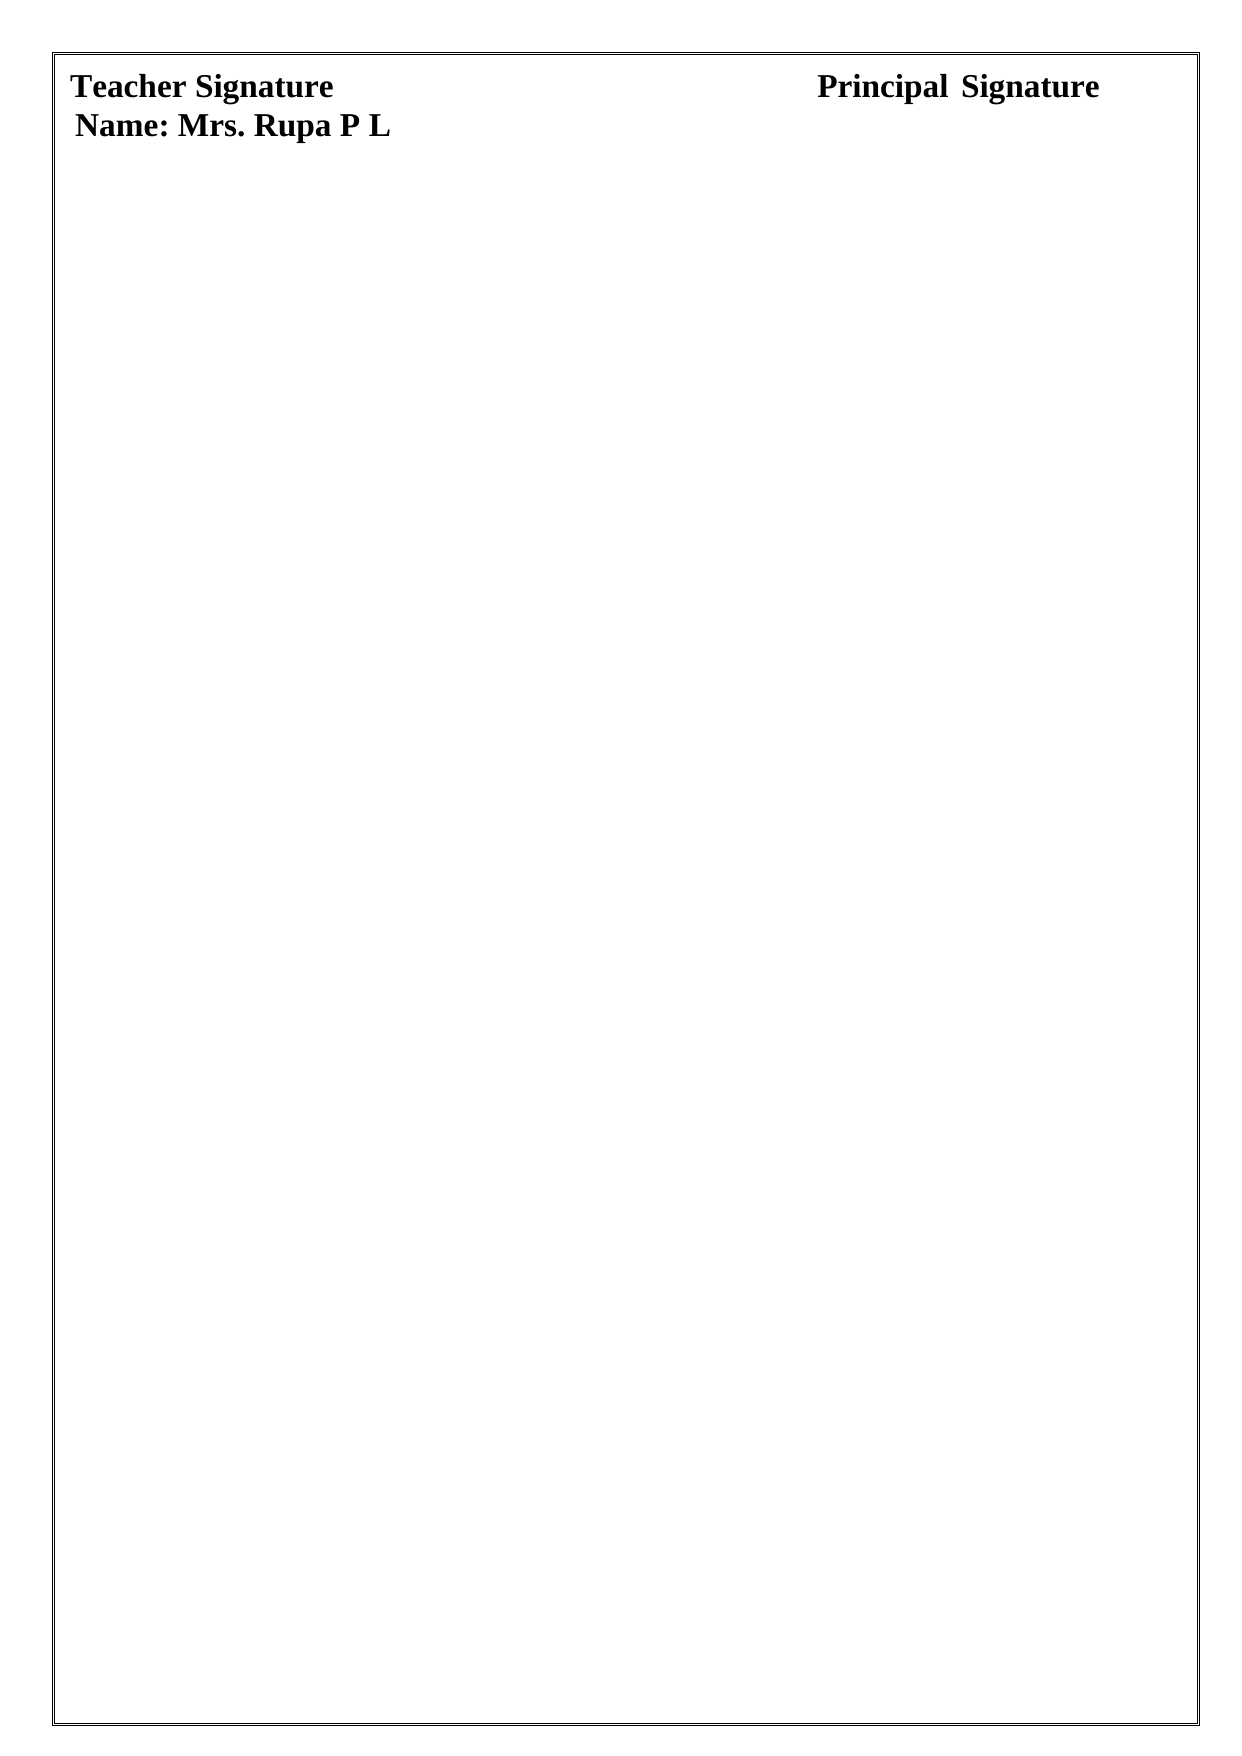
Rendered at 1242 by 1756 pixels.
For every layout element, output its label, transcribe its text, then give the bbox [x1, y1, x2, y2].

text Name: Mrs. Rupa P L [75, 105, 1197, 143]
text Teacher Signature Principal Signature [56, 67, 1197, 105]
